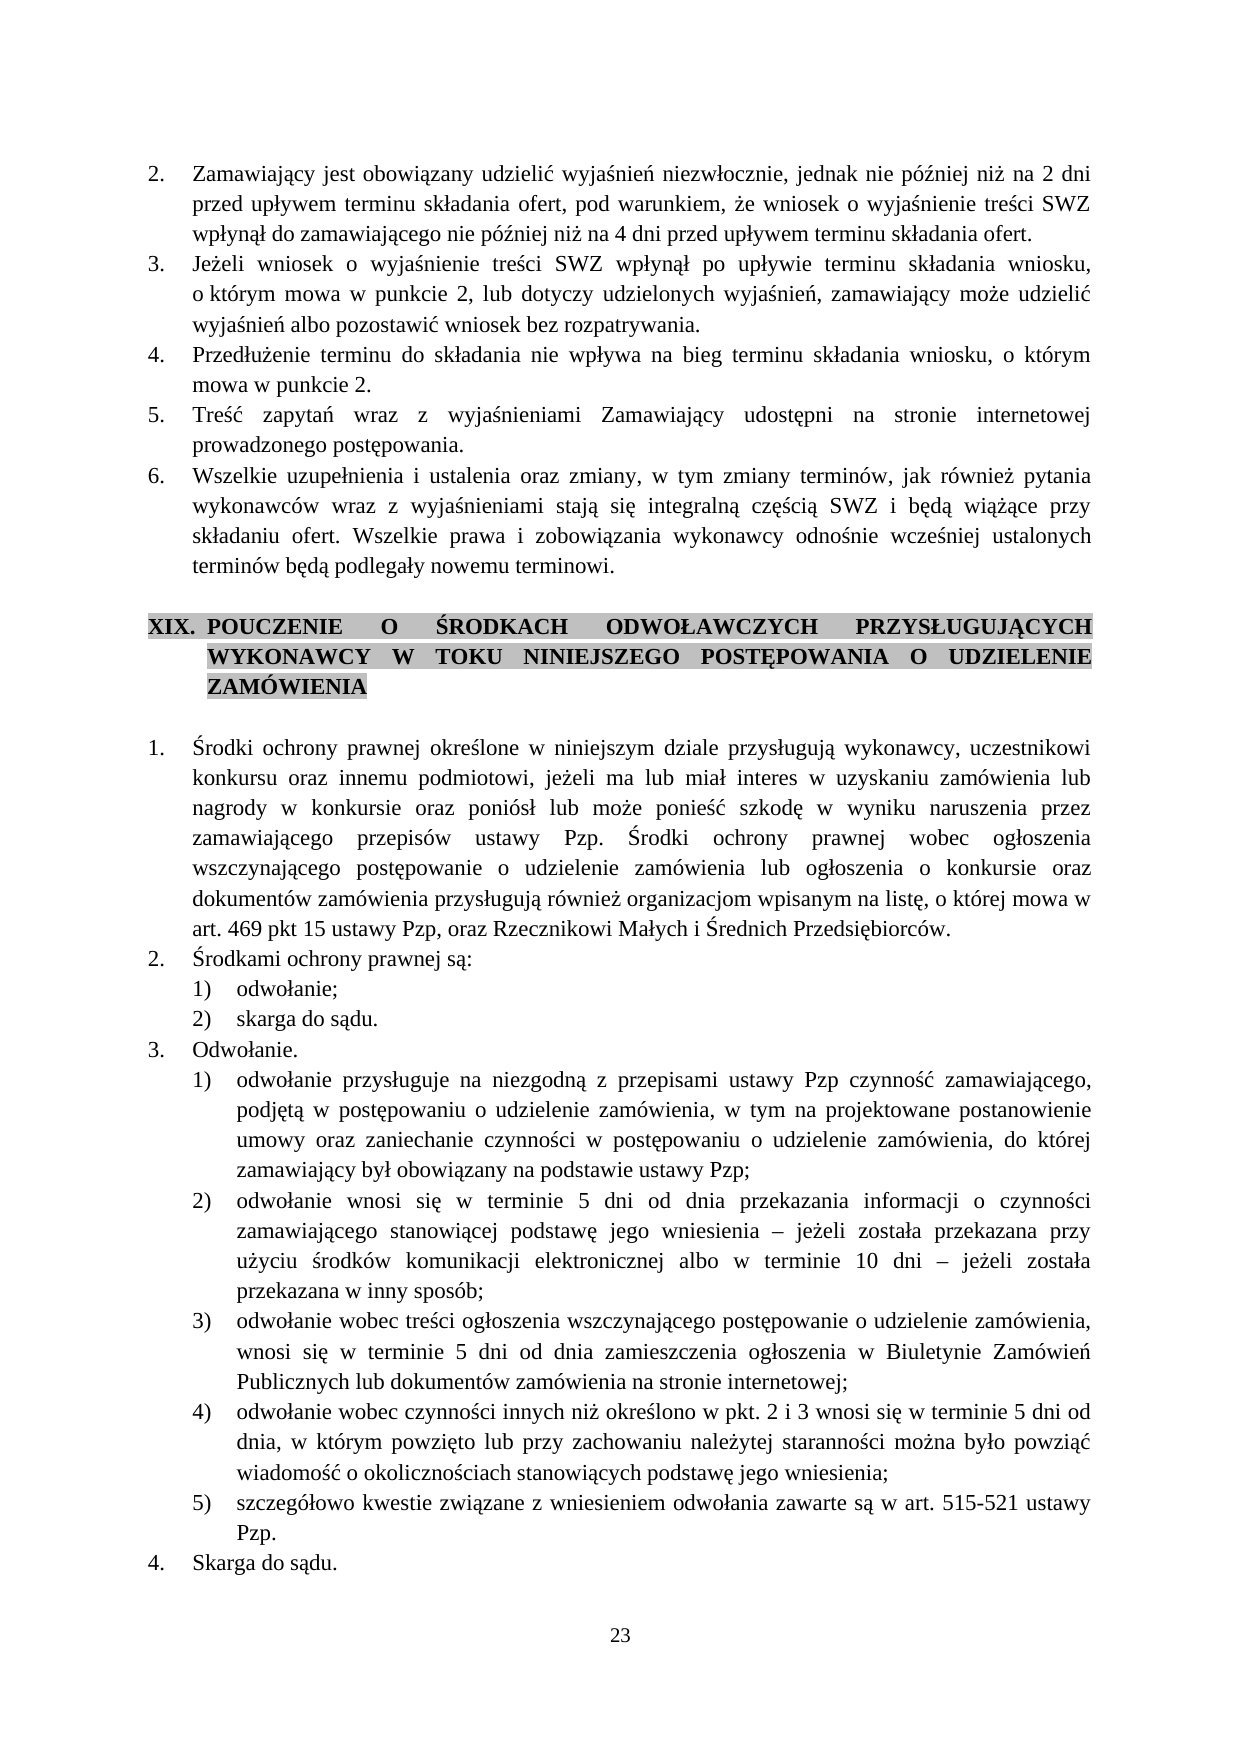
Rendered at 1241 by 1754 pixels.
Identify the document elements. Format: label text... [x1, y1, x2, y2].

text 2) skarga do sądu. [192, 1005, 1092, 1032]
text 2) odwołanie wnosi się w terminie 5 dni od dnia przekazania informacji o czynności zamawiającego stanowiącej podstawę jego wniesienia – jeżeli została przekazana przy użyciu środków komunikacji elektronicznej albo w terminie 10 dni – jeżeli została przekazana w inny sposób; [192, 1187, 1092, 1304]
text 4. Skarga do sądu. [148, 1549, 1092, 1576]
subtitle POUCZENIE O ŚRODKACH ODWOŁAWCZYCH PRZYSŁUGUJĄCYCH WYKONAWCY W TOKU NINIEJSZEGO POSTĘPOWANIA O UDZIELENIE ZAMÓWIENIA [148, 639, 1092, 699]
text 5) szczegółowo kwestie związane z wniesieniem odwołania zawarte są w art. 515-521 ustawy Pzp. [192, 1489, 1092, 1545]
list Zamawiający jest obowiązany udzielić wyjaśnień niezwłocznie, jednak nie później niż na 2 dni przed upływem terminu składania ofert, pod warunkiem, że wniosek o wyjaśnienie treści SWZ wpłynął do zamawiającego nie później niż na 4 dni przed upływem terminu składania ofert. [148, 159, 1092, 246]
text 2. Środkami ochrony prawnej są: [148, 945, 1092, 971]
list Przedłużenie terminu do składania nie wpływa na bieg terminu składania wniosku, o którym mowa w punkcie 2. [148, 341, 1092, 397]
text 3) odwołanie wobec treści ogłoszenia wszczynającego postępowanie o udzielenie zamówienia, wnosi się w terminie 5 dni od dnia zamieszczenia ogłoszenia w Biuletynie Zamówień Publicznych lub dokumentów zamówienia na stronie internetowej; [192, 1307, 1092, 1394]
text 3. Odwołanie. [148, 1036, 1092, 1062]
list Jeżeli wniosek o wyjaśnienie treści SWZ wpłynął po upływie terminu składania wniosku, o którym mowa w punkcie 2, lub dotyczy udzielonych wyjaśnień, zamawiający może udzielić wyjaśnień albo pozostawić wniosek bez rozpatrywania. [148, 250, 1092, 337]
text 1) odwołanie; [192, 975, 1092, 1002]
list Wszelkie uzupełnienia i ustalenia oraz zmiany, w tym zmiany terminów, jak również pytania wykonawców wraz z wyjaśnieniami stają się integralną częścią SWZ i będą wiążące przy składaniu ofert. Wszelkie prawa i zobowiązania wykonawcy odnośnie wcześniej ustalonych terminów będą podlegały nowemu terminowi. [148, 462, 1092, 579]
text 1. Środki ochrony prawnej określone w niniejszym dziale przysługują wykonawcy, uczestnikowi konkursu oraz innemu podmiotowi, jeżeli ma lub miał interes w uzyskaniu zamówienia lub nagrody w konkursie oraz poniósł lub może ponieść szkodę w wyniku naruszenia przez zamawiającego przepisów ustawy Pzp. Środki ochrony prawnej wobec ogłoszenia wszczynającego postępowanie o udzielenie zamówienia lub ogłoszenia o konkursie oraz dokumentów zamówienia przysługują również organizacjom wpisanym na listę, o której mowa w art. 469 pkt 15 ustawy Pzp, oraz Rzecznikowi Małych i Średnich Przedsiębiorców. [148, 733, 1092, 941]
text 1) odwołanie przysługuje na niezgodną z przepisami ustawy Pzp czynność zamawiającego, podjętą w postępowaniu o udzielenie zamówienia, w tym na projektowane postanowienie umowy oraz zaniechanie czynności w postępowaniu o udzielenie zamówienia, do której zamawiający był obowiązany na podstawie ustawy Pzp; [192, 1066, 1092, 1183]
text 4) odwołanie wobec czynności innych niż określono w pkt. 2 i 3 wnosi się w terminie 5 dni od dnia, w którym powzięto lub przy zachowaniu należytej staranności można było powziąć wiadomość o okolicznościach stanowiących podstawę jego wniesienia; [192, 1398, 1092, 1485]
list Treść zapytań wraz z wyjaśnieniami Zamawiający udostępni na stronie internetowej prowadzonego postępowania. [148, 401, 1092, 458]
